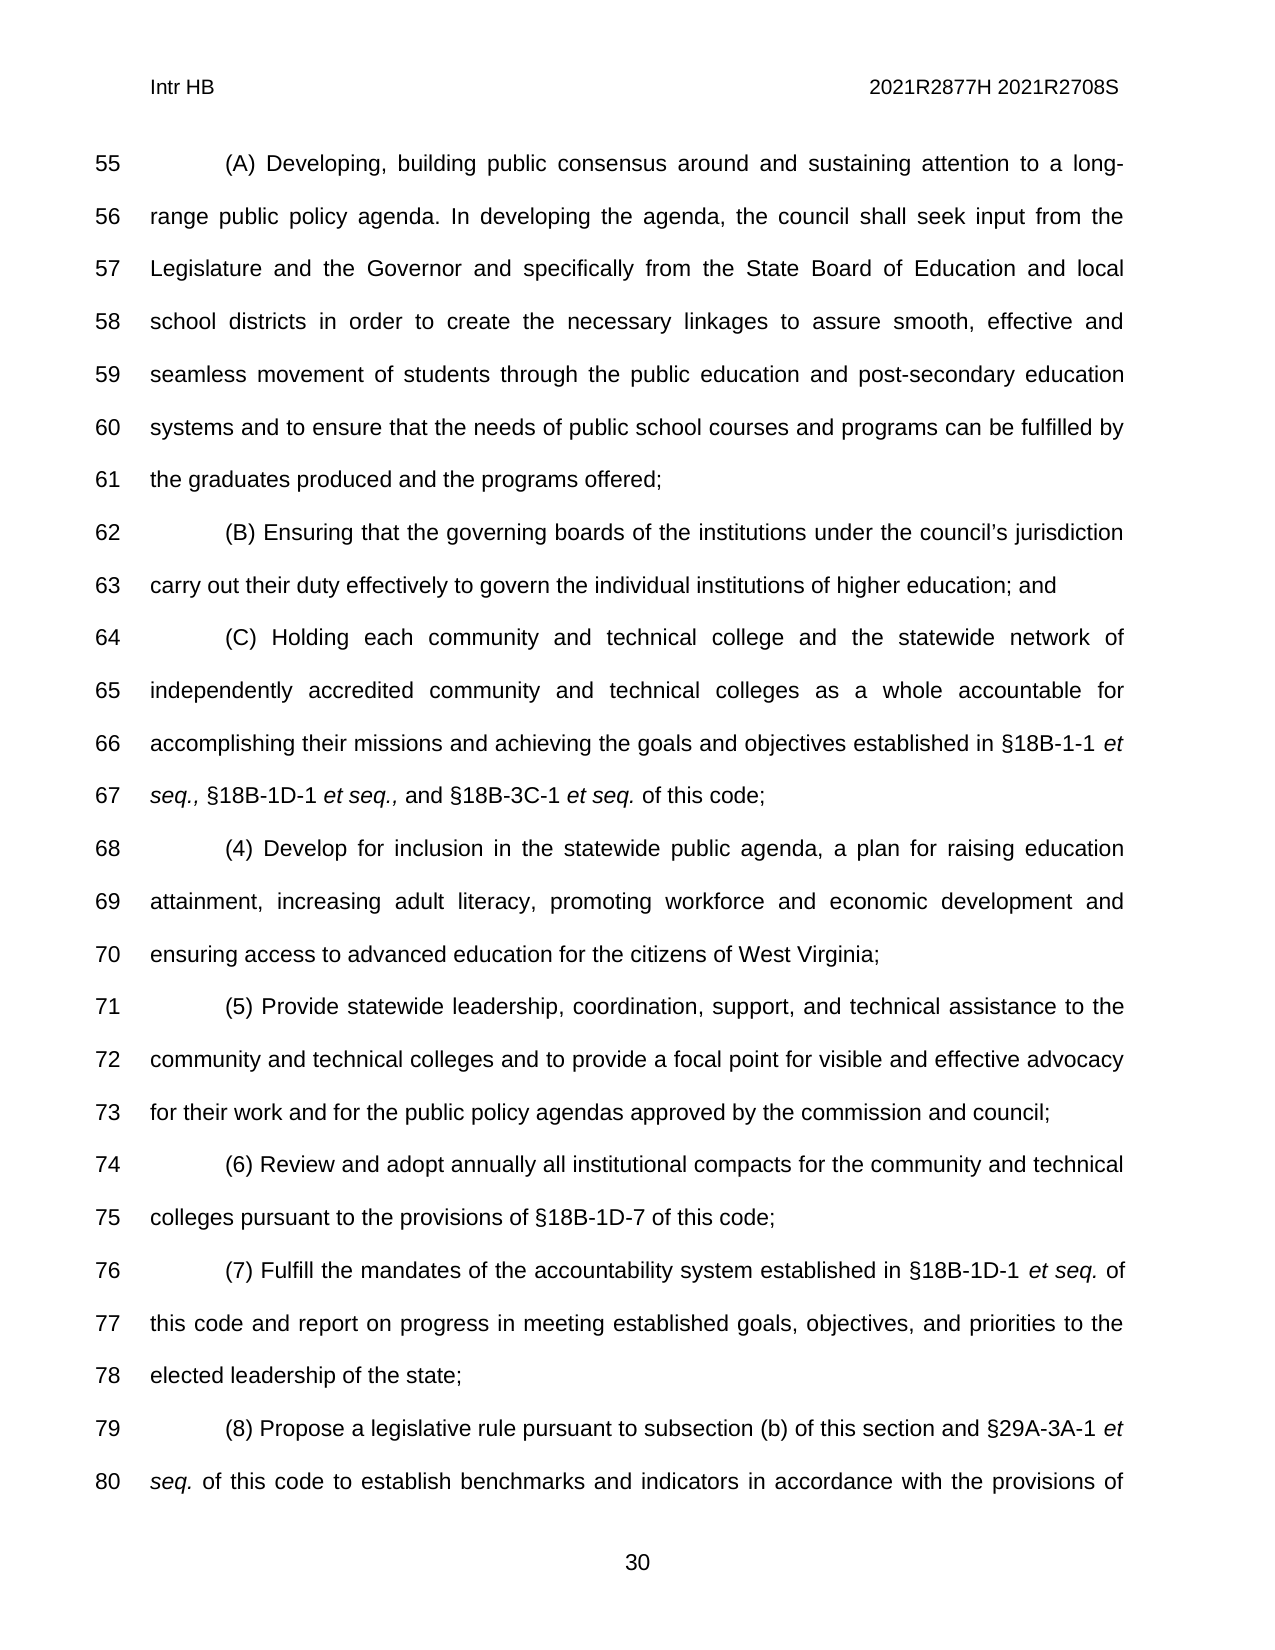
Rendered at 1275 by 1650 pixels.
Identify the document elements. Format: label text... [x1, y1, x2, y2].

text (B) Ensuring that the governing boards of the institutions under the council’s jurisdiction carry out their duty effectively to govern the individual institutions of higher education; and [150, 519, 1125, 598]
text (4) Develop for inclusion in the statewide public agenda, a plan for raising education attainment, increasing adult literacy, promoting workforce and economic development and ensuring access to advanced education for the citizens of West Virginia; [150, 835, 1125, 967]
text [150, 1415, 1125, 1494]
text (A) Developing, building public consensus around and sustaining attention to a long-range public policy agenda. In developing the agenda, the council shall seek input from the Legislature and the Governor and specifically from the State Board of Education and local school districts in order to create the necessary linkages to assure smooth, effective and seamless movement of students through the public education and post-secondary education systems and to ensure that the needs of public school courses and programs can be fulfilled by the graduates produced and the programs offered; [150, 150, 1125, 493]
text (5) Provide statewide leadership, coordination, support, and technical assistance to the community and technical colleges and to provide a focal point for visible and effective advocacy for their work and for the public policy agendas approved by the commission and council; [150, 993, 1125, 1125]
text (C) Holding each community and technical college and the statewide network of independently accredited community and technical colleges as a whole accountable for accomplishing their missions and achieving the goals and objectives established in §18B-1-1 et seq., §18B-1D-1 et seq., and §18B-3C-1 et seq. of this code; [150, 624, 1125, 809]
text (6) Review and adopt annually all institutional compacts for the community and technical colleges pursuant to the provisions of §18B-1D-7 of this code; [150, 1151, 1125, 1231]
text (7) Fulfill the mandates of the accountability system established in §18B-1D-1 et seq. of this code and report on progress in meeting established goals, objectives, and priorities to the elected leadership of the state; [150, 1257, 1125, 1389]
